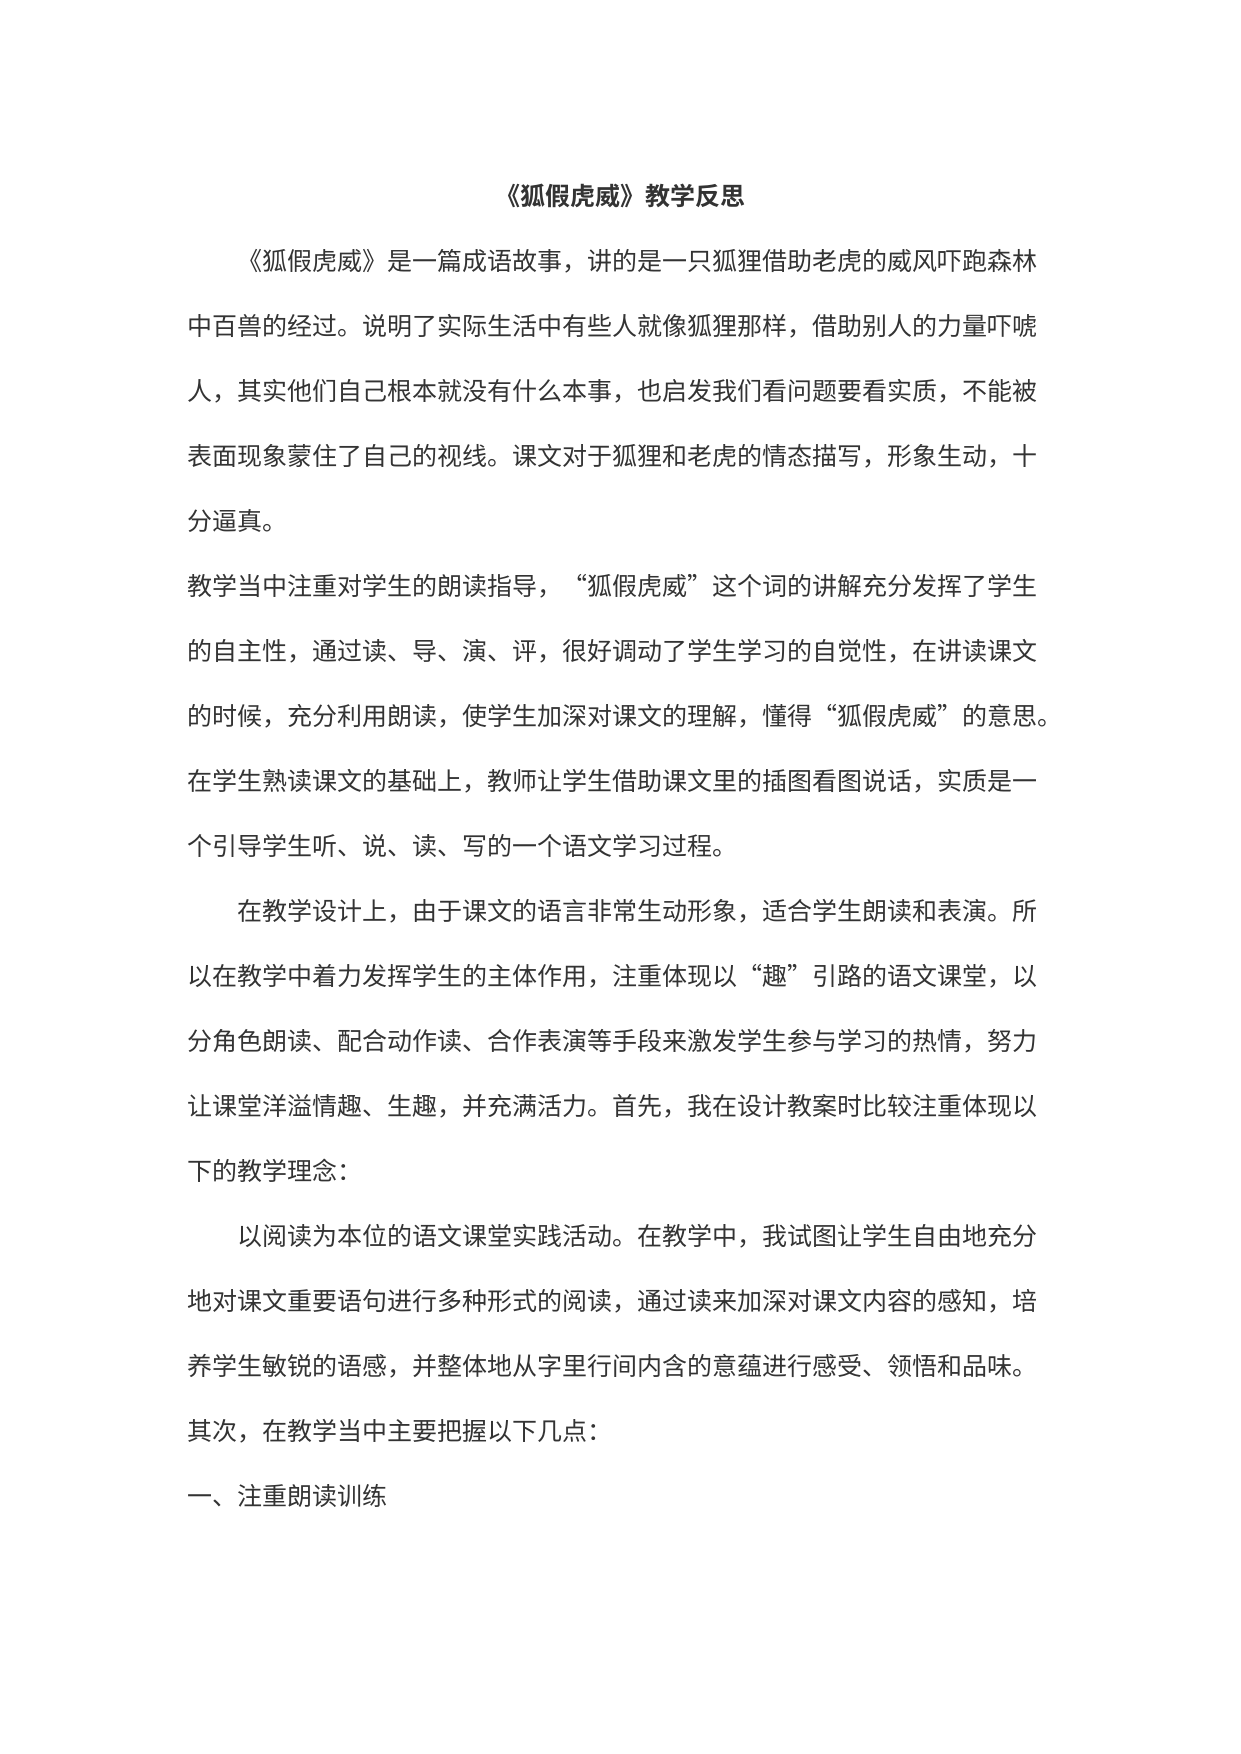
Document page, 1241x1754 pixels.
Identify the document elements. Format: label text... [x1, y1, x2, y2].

text 其次，在教学当中主要把握以下几点： [187, 1397, 1053, 1462]
text 以阅读为本位的语文课堂实践活动。在教学中，我试图让学生自由地充分地对课文重要语句进行多种形式的阅读，通过读来加深对课文内容的感知，培养学生敏锐的语感，并整体地从字里行间内含的意蕴进行感受、领悟和品味。 [187, 1202, 1053, 1397]
text 《狐假虎威》教学反思 [187, 162, 1053, 227]
text 教学当中注重对学生的朗读指导，“狐假虎威”这个词的讲解充分发挥了学生的自主性，通过读、导、演、评，很好调动了学生学习的自觉性，在讲读课文的时候，充分利用朗读，使学生加深对课文的理解，懂得“狐假虎威”的意思。在学生熟读课文的基础上，教师让学生借助课文里的插图看图说话，实质是一个引导学生听、说、读、写的一个语文学习过程。 [187, 552, 1053, 877]
text 一、注重朗读训练 [187, 1462, 1053, 1527]
text 《狐假虎威》是一篇成语故事，讲的是一只狐狸借助老虎的威风吓跑森林中百兽的经过。说明了实际生活中有些人就像狐狸那样，借助别人的力量吓唬人，其实他们自己根本就没有什么本事，也启发我们看问题要看实质，不能被表面现象蒙住了自己的视线。课文对于狐狸和老虎的情态描写，形象生动，十分逼真。 [187, 227, 1053, 552]
text 在教学设计上，由于课文的语言非常生动形象，适合学生朗读和表演。所以在教学中着力发挥学生的主体作用，注重体现以“趣”引路的语文课堂，以分角色朗读、配合动作读、合作表演等手段来激发学生参与学习的热情，努力让课堂洋溢情趣、生趣，并充满活力。首先，我在设计教案时比较注重体现以下的教学理念： [187, 877, 1053, 1202]
